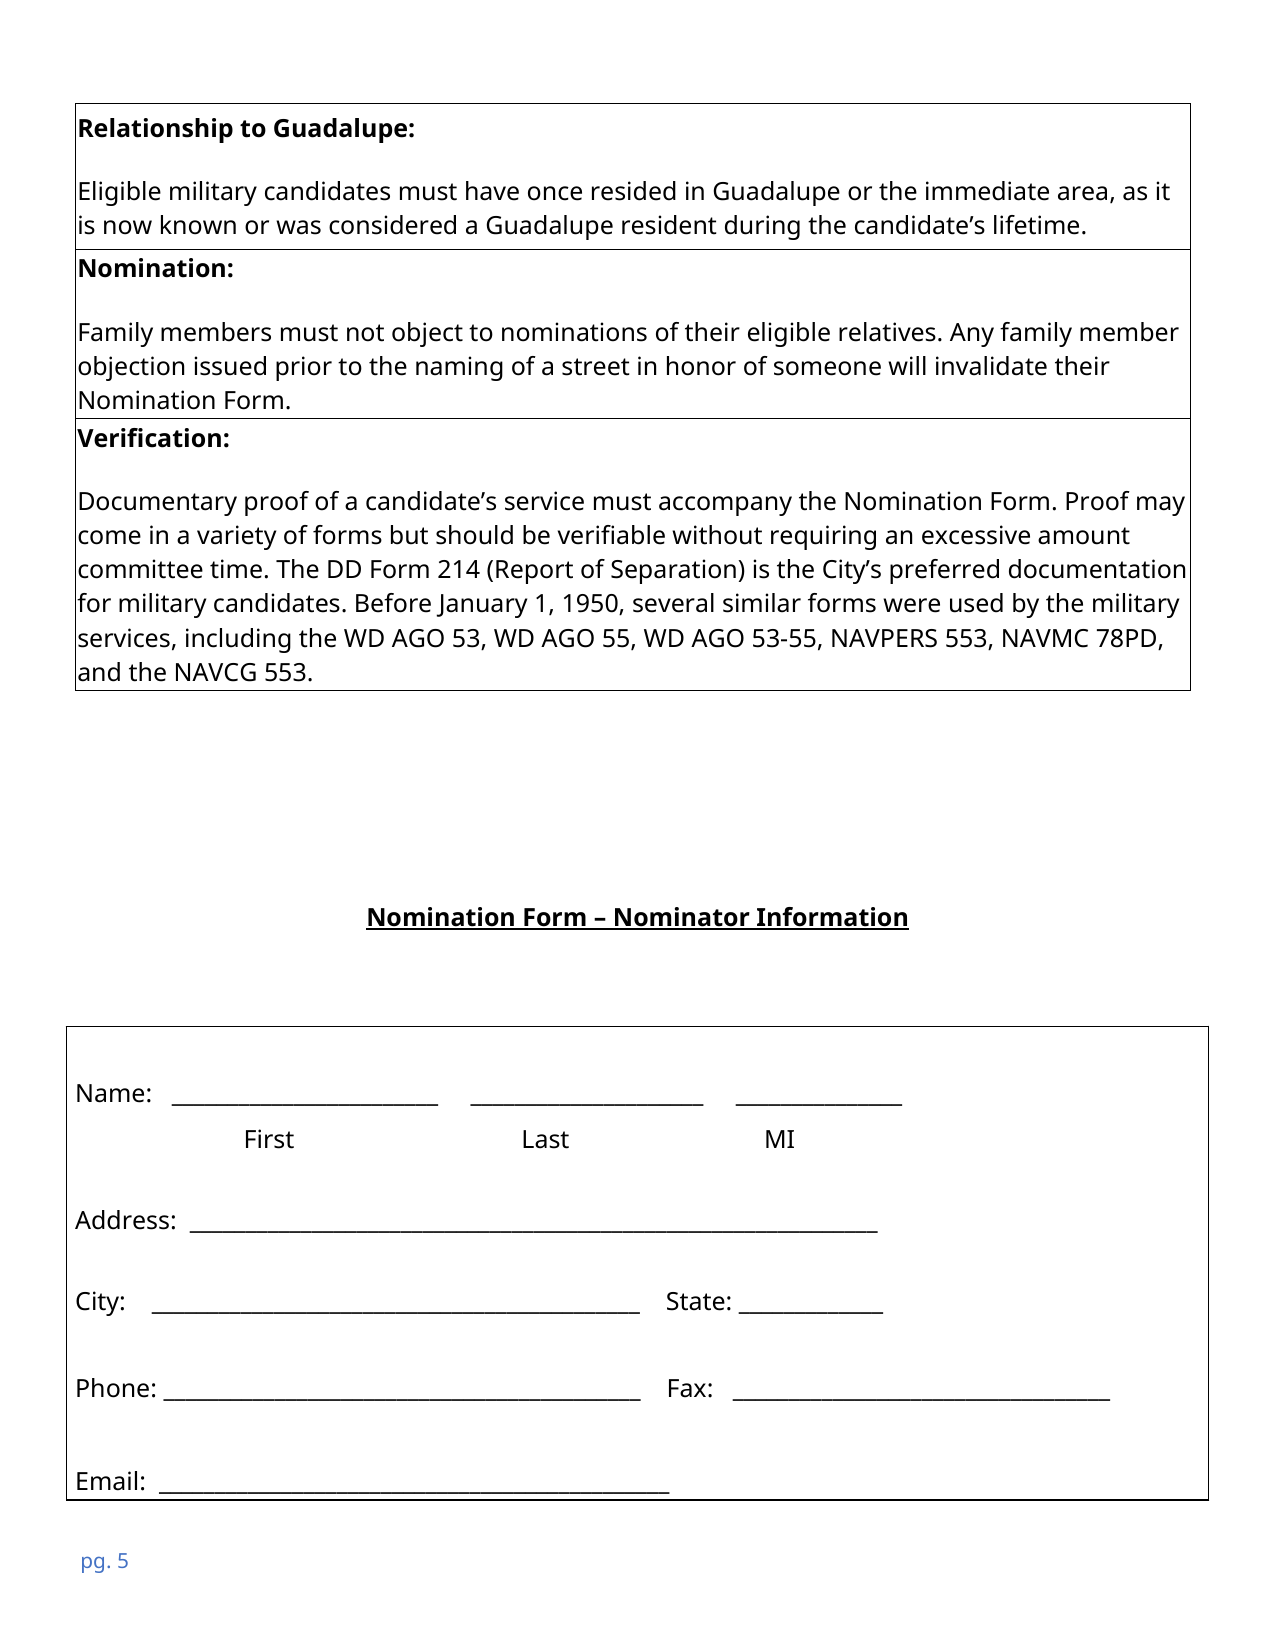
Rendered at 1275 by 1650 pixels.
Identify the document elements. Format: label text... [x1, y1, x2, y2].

text City: ____________________________________________ State: _____________ [67, 1246, 1208, 1317]
text Phone: ___________________________________________ Fax: __________________________________ [67, 1367, 1208, 1404]
text Nomination Form – Nominator Information [75, 899, 1200, 933]
text Name: ________________________ _____________________ _______________ [67, 1072, 1208, 1109]
text First Last MI [67, 1119, 1208, 1156]
table_cell Verification: Documentary proof of a candidate’s service must accompany the Nomination Form. Proof may come in a variety of forms but should be verifiable without requiring an excessive amount committee time. The DD Form 214 (Report of Separation) is the City’s preferred documentation for military candidates. Before January 1, 1950, several similar forms were used by the military services, including the WD AGO 53, WD AGO 55, WD AGO 53-55, NAVPERS 553, NAVMC 78PD, and the NAVCG 553. [76, 419, 1190, 690]
table_cell Nomination: Family members must not object to nominations of their eligible relatives. Any family member objection issued prior to the naming of a street in honor of someone will invalidate their Nomination Form. [76, 250, 1190, 418]
text Email: ______________________________________________ [67, 1460, 1208, 1499]
text Address: ______________________________________________________________ [67, 1165, 1208, 1237]
table_cell Relationship to Guadalupe: Eligible military candidates must have once resided in Guadalupe or the immediate area, as it is now known or was considered a Guadalupe resident during the candidate’s lifetime. [76, 104, 1190, 248]
